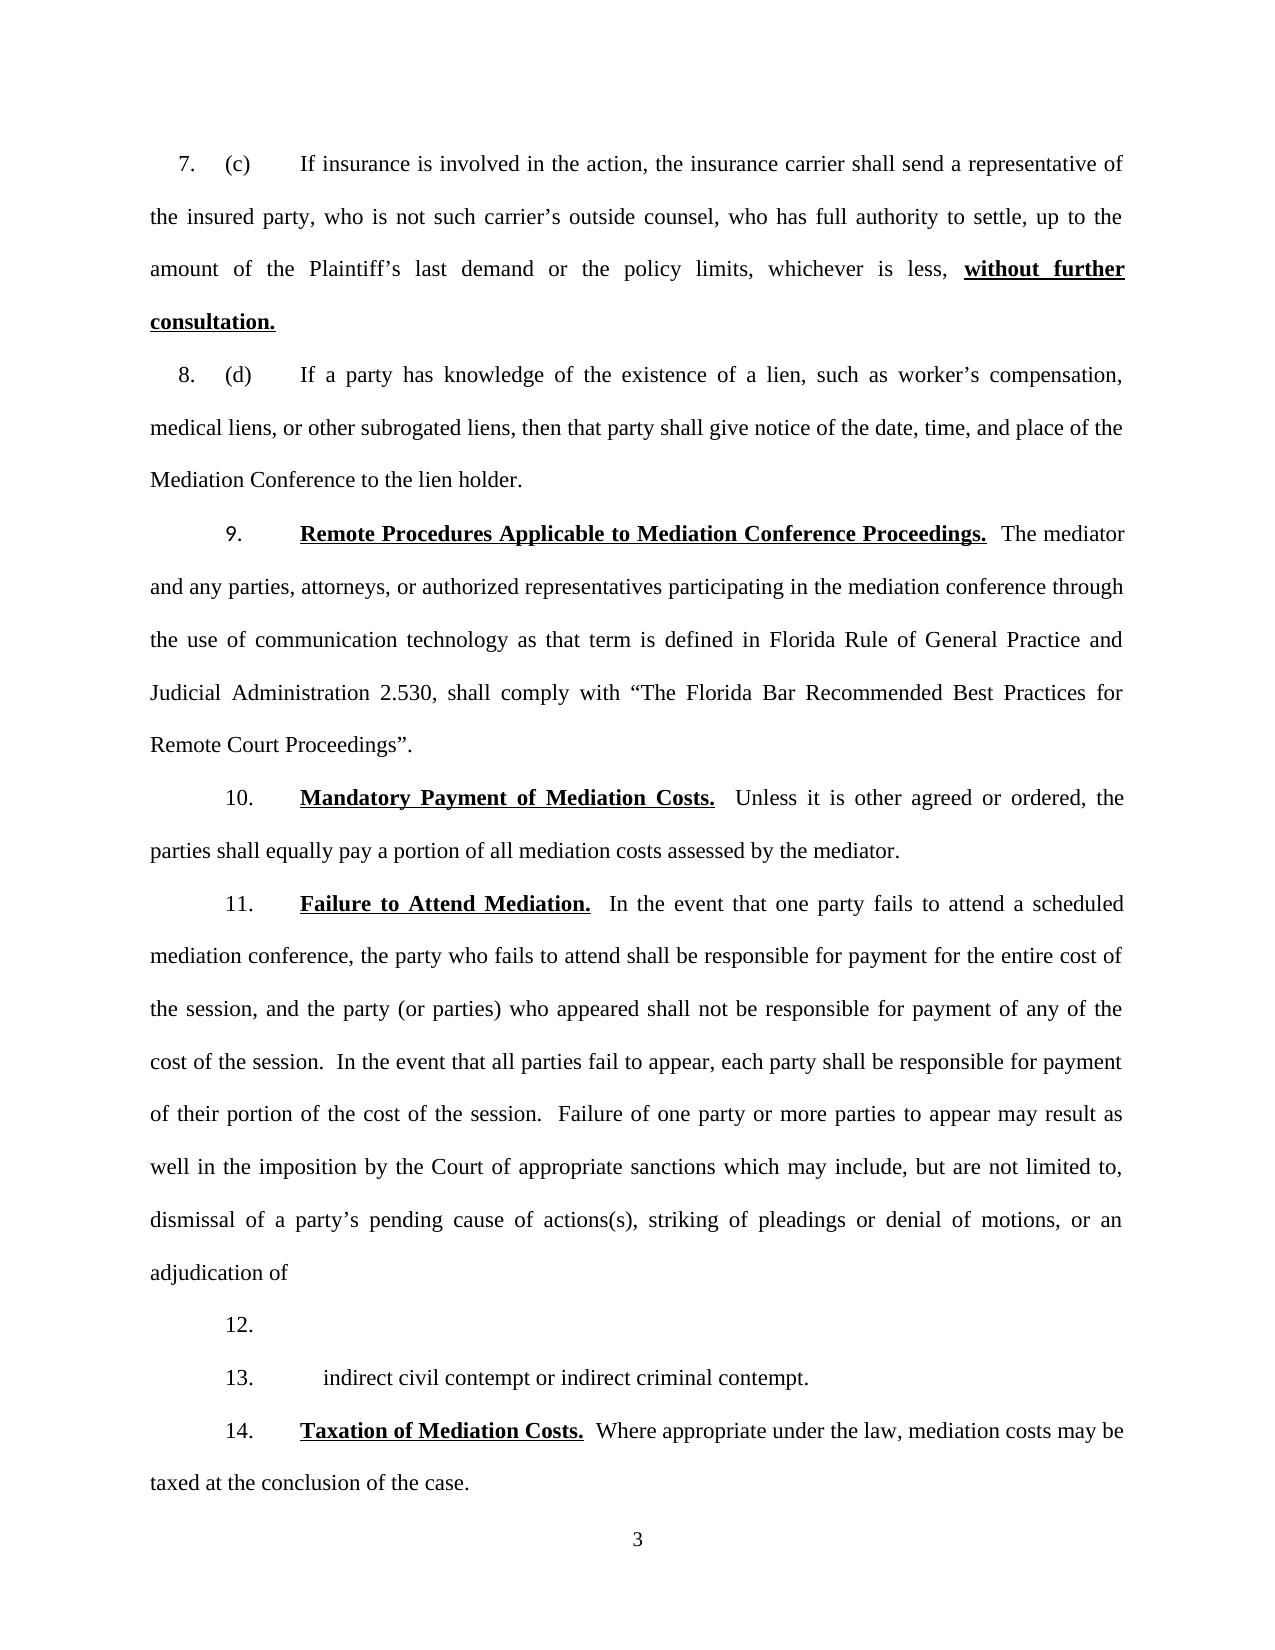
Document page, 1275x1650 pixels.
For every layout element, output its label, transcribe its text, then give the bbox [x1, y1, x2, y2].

list Taxation of Mediation Costs. Where appropriate under the law, mediation costs may be taxed at the conclusion of the case. [150, 1417, 1125, 1496]
list (c) If insurance is involved in the action, the insurance carrier shall send a representative of the insured party, who is not such carrier’s outside counsel, who has full authority to settle, up to the amount of the Plaintiff’s last demand or the policy limits, whichever is less, without further consultation. [150, 150, 1125, 334]
list (d) If a party has knowledge of the existence of a lien, such as worker’s compensation, medical liens, or other subrogated liens, then that party shall give notice of the date, time, and place of the Mediation Conference to the lien holder. [150, 361, 1125, 493]
list indirect civil contempt or indirect criminal contempt. [150, 1364, 1125, 1390]
list Remote Procedures Applicable to Mediation Conference Proceedings. The mediator and any parties, attorneys, or authorized representatives participating in the mediation conference through the use of communication technology as that term is defined in Florida Rule of General Practice and Judicial Administration 2.530, shall comply with “The Florida Bar Recommended Best Practices for Remote Court Proceedings”. [150, 519, 1125, 758]
list Failure to Attend Mediation. In the event that one party fails to attend a scheduled mediation conference, the party who fails to attend shall be responsible for payment for the entire cost of the session, and the party (or parties) who appeared shall not be responsible for payment of any of the cost of the session. In the event that all parties fail to appear, each party shall be responsible for payment of their portion of the cost of the session. Failure of one party or more parties to appear may result as well in the imposition by the Court of appropriate sanctions which may include, but are not limited to, dismissal of a party’s pending cause of actions(s), striking of pleadings or denial of motions, or an adjudication of [150, 889, 1125, 1285]
list Mandatory Payment of Mediation Costs. Unless it is other agreed or ordered, the parties shall equally pay a portion of all mediation costs assessed by the mediator. [150, 784, 1125, 863]
